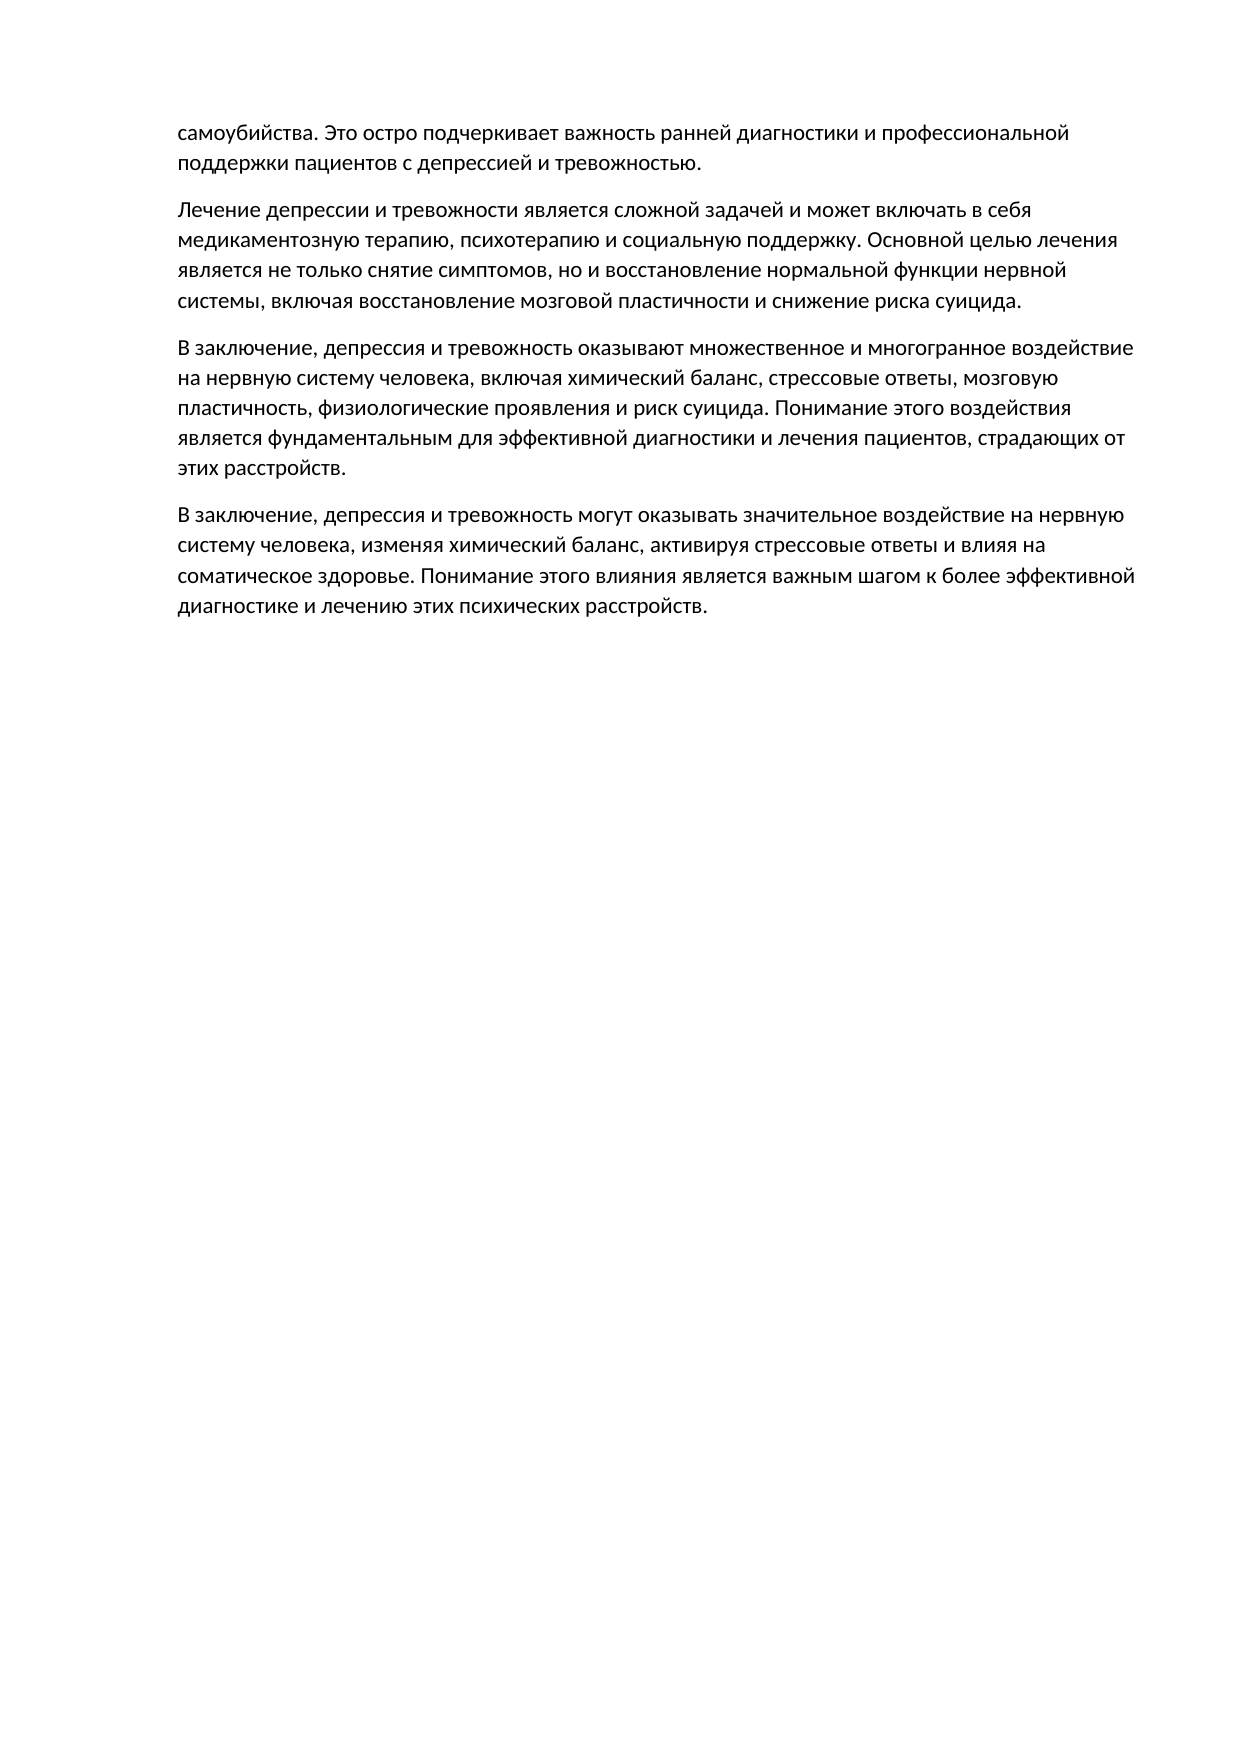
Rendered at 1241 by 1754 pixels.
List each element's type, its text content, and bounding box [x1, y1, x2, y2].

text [177, 118, 1152, 176]
text В заключение, депрессия и тревожность оказывают множественное и многогранное воздействие на нервную систему человека, включая химический баланс, стрессовые ответы, мозговую пластичность, физиологические проявления и риск суицида. Понимание этого воздействия является фундаментальным для эффективной диагностики и лечения пациентов, страдающих от этих расстройств. [177, 333, 1152, 482]
text В заключение, депрессия и тревожность могут оказывать значительное воздействие на нервную систему человека, изменяя химический баланс, активируя стрессовые ответы и влияя на соматическое здоровье. Понимание этого влияния является важным шагом к более эффективной диагностике и лечению этих психических расстройств. [177, 500, 1152, 619]
text Лечение депрессии и тревожности является сложной задачей и может включать в себя медикаментозную терапию, психотерапию и социальную поддержку. Основной целью лечения является не только снятие симптомов, но и восстановление нормальной функции нервной системы, включая восстановление мозговой пластичности и снижение риска суицида. [177, 195, 1152, 314]
